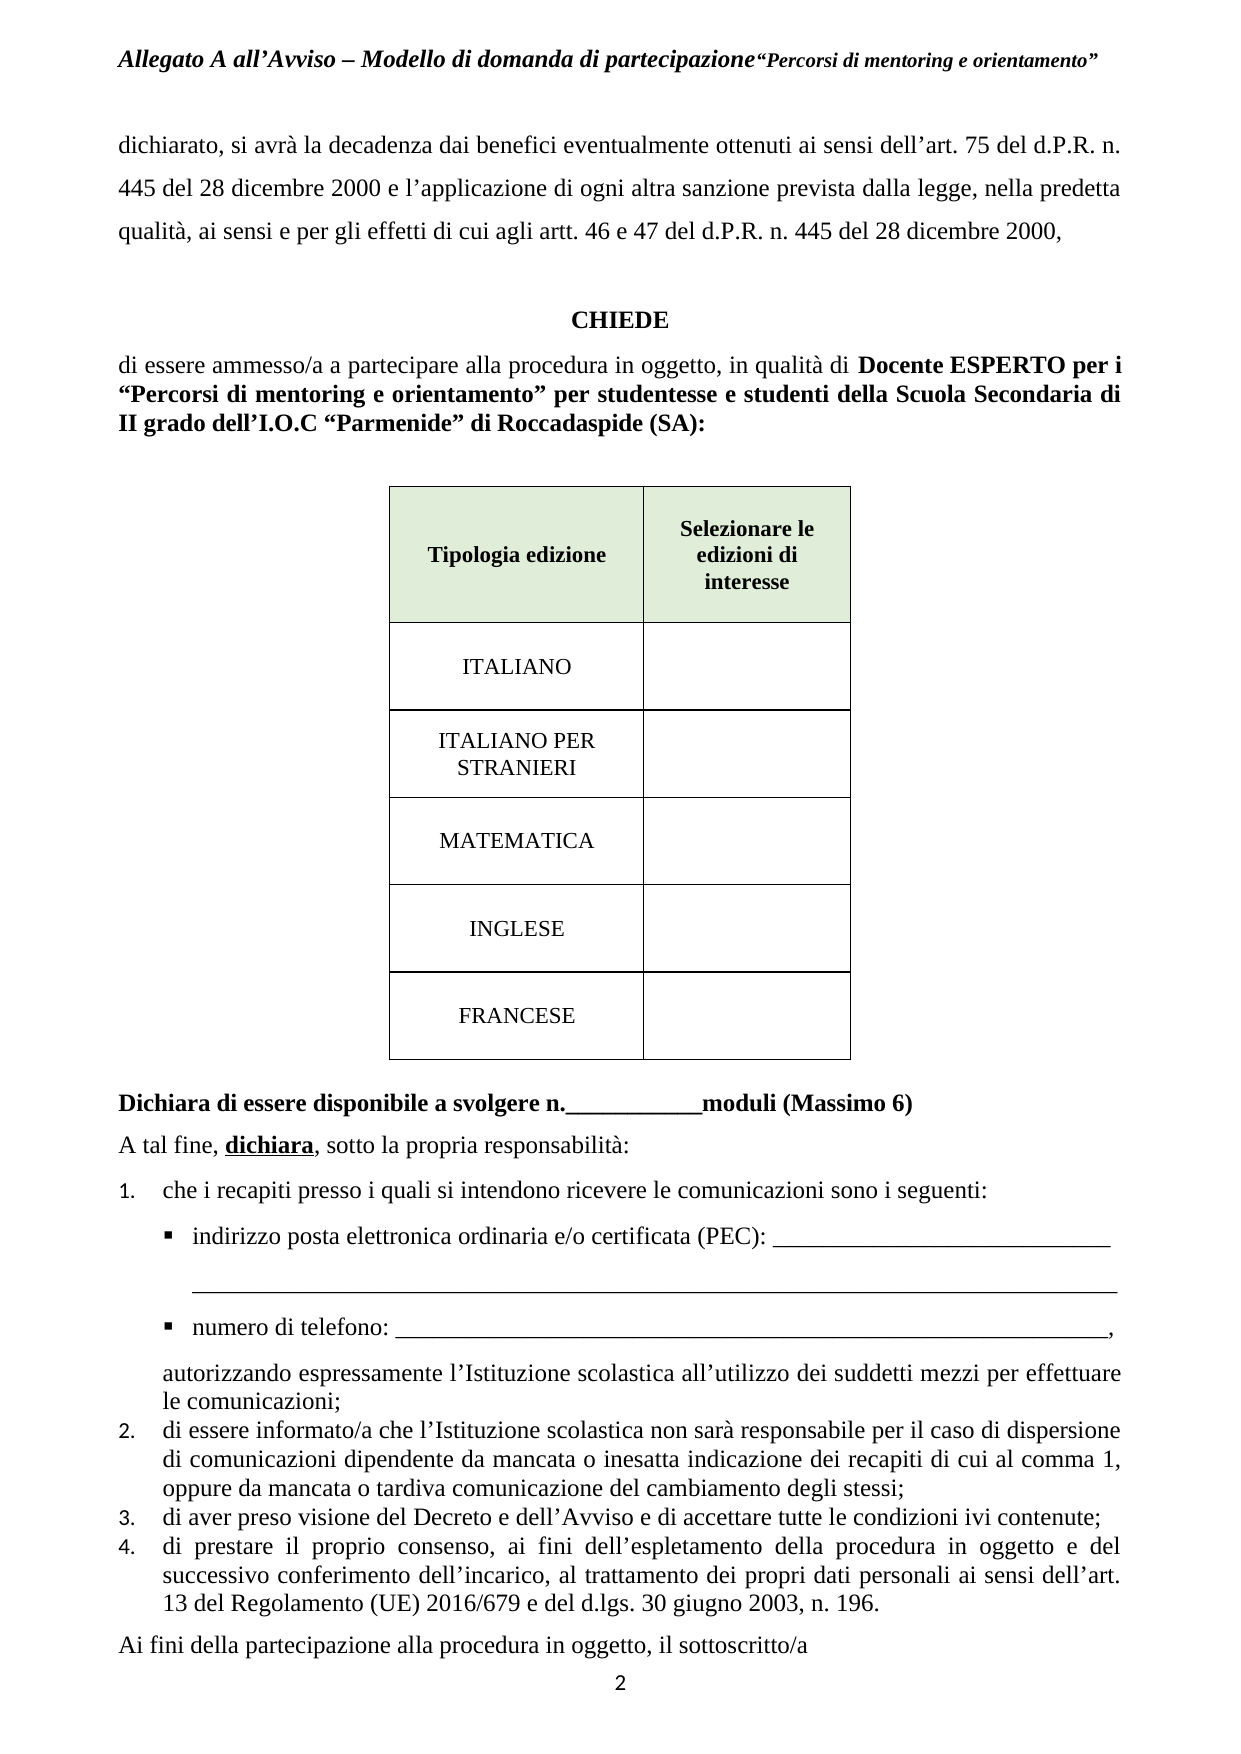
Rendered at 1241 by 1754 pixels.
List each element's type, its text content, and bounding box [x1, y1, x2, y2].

text di essere ammesso/a a partecipare alla procedura in oggetto, in qualità di Docente ESPERTO per i “Percorsi di mentoring e orientamento” per studentesse e studenti della Scuola Secondaria di II grado dell’I.O.C “Parmenide” di Roccadaspide (SA): [118, 350, 1122, 436]
list di essere informato/a che l’Istituzione scolastica non sarà responsabile per il caso di dispersione di comunicazioni dipendente da mancata o inesatta indicazione dei recapiti di cui al comma 1, oppure da mancata o tardiva comunicazione del cambiamento degli stessi; [118, 1415, 1122, 1502]
text autorizzando espressamente l’Istituzione scolastica all’utilizzo dei suddetti mezzi per effettuare le comunicazioni; [162, 1358, 1122, 1415]
table_cell INGLESE [390, 885, 643, 971]
table_cell ITALIANO PER STRANIERI [390, 711, 643, 797]
text __________________________________________________________________________ [192, 1267, 1122, 1295]
table_cell [644, 623, 850, 709]
table_cell [644, 973, 850, 1058]
text CHIEDE [118, 305, 1122, 333]
text Ai fini della partecipazione alla procedura in oggetto, il sottoscritto/a [118, 1630, 1122, 1658]
table_header Tipologia edizione [390, 487, 643, 622]
text Dichiara di essere disponibile a svolgere n.___________moduli (Massimo 6) [118, 1088, 1122, 1117]
table_cell [644, 711, 850, 797]
table_header Selezionare le edizioni di interesse [644, 487, 850, 622]
text A tal fine, dichiara, sotto la propria responsabilità: [118, 1130, 1122, 1158]
table_cell MATEMATICA [390, 798, 643, 884]
table_cell FRANCESE [390, 973, 643, 1058]
list indirizzo posta elettronica ordinaria e/o certificata (PEC): ___________________________ [162, 1221, 1122, 1250]
list che i recapiti presso i quali si intendono ricevere le comunicazioni sono i seguenti: [118, 1175, 1122, 1204]
list di aver preso visione del Decreto e dell’Avviso e di accettare tutte le condizioni ivi contenute; [118, 1502, 1122, 1531]
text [118, 130, 1122, 245]
table_cell ITALIANO [390, 623, 643, 709]
table_cell [644, 798, 850, 884]
list numero di telefono: _________________________________________________________, [162, 1312, 1122, 1341]
table_cell [644, 885, 850, 971]
list di prestare il proprio consenso, ai fini dell’espletamento della procedura in oggetto e del successivo conferimento dell’incarico, al trattamento dei propri dati personali ai sensi dell’art. 13 del Regolamento (UE) 2016/679 e del d.lgs. 30 giugno 2003, n. 196. [118, 1531, 1122, 1617]
